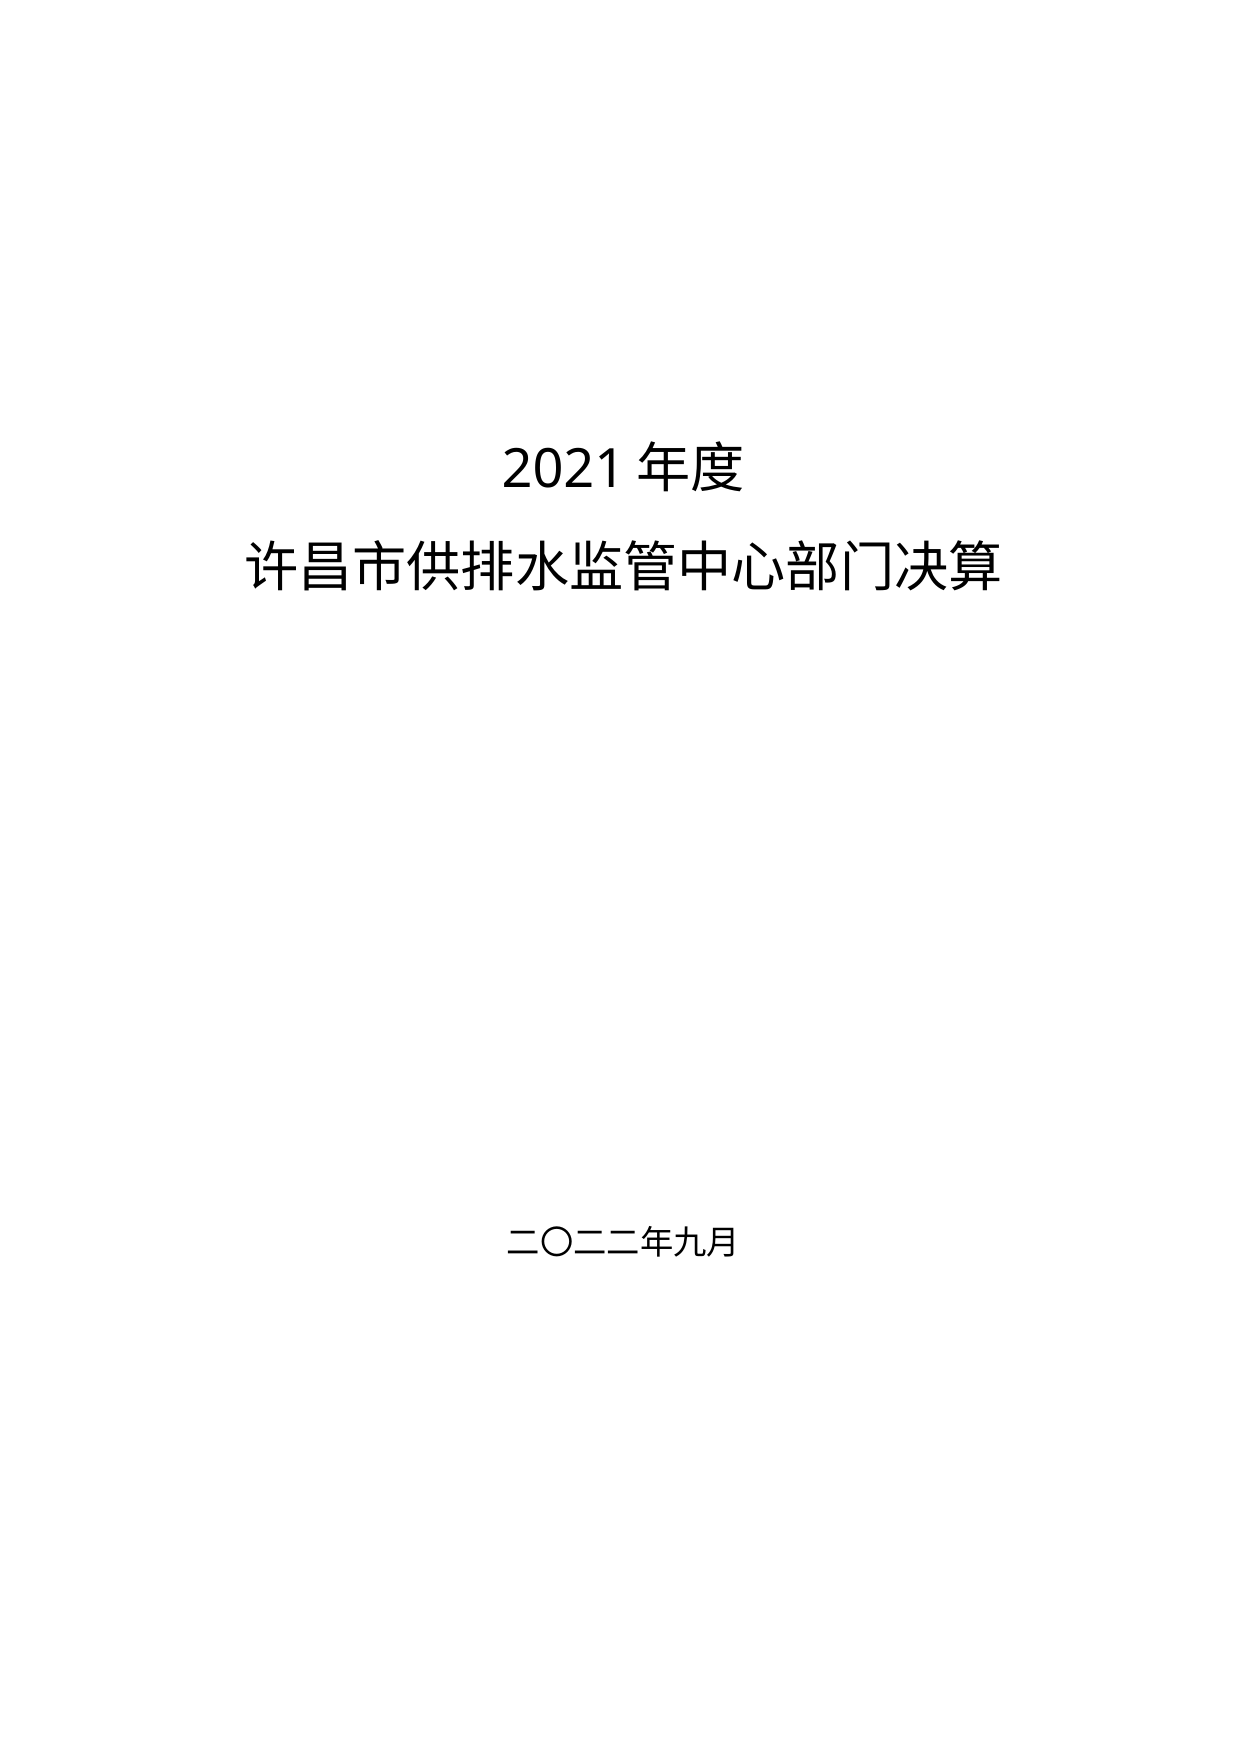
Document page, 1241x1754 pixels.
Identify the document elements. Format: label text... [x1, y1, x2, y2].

text 二〇二二年九月 [165, 1207, 1081, 1273]
text 2021年度 [165, 415, 1081, 514]
text 许昌市供排水监管中心部门决算 [165, 514, 1081, 613]
